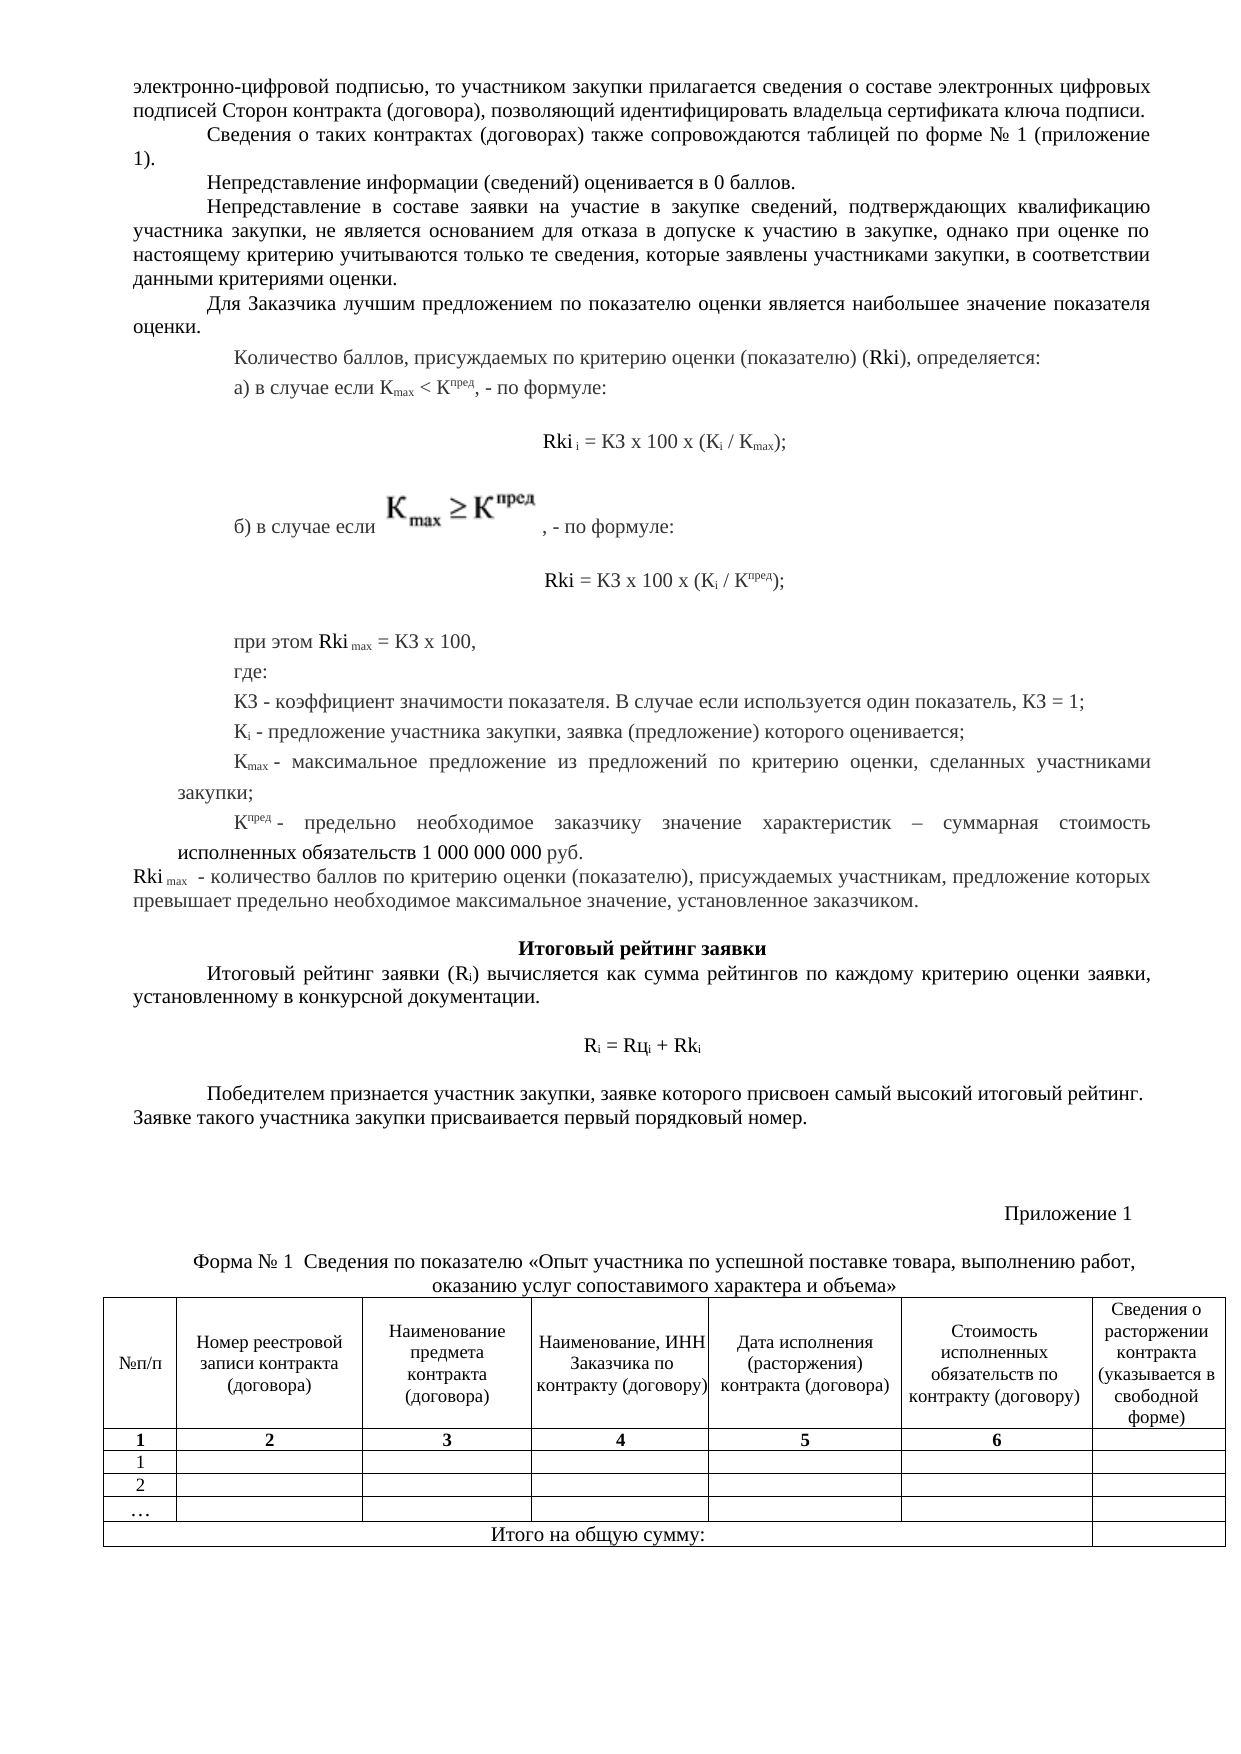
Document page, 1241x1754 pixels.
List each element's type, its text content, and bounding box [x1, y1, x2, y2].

table_header Наименование, ИНН Заказчика по контракту (договору) [532, 1298, 708, 1428]
table_cell [709, 1474, 901, 1496]
text Непредставление информации (сведений) оценивается в 0 баллов. [133, 170, 1152, 194]
table_cell [902, 1474, 1092, 1496]
table_header №п/п [104, 1298, 176, 1428]
text Ri = Rцi + Rki [133, 1033, 1152, 1057]
picture [380, 483, 542, 534]
text где: [177, 653, 1152, 683]
table_cell Итого на общую сумму: [104, 1522, 1092, 1546]
table_cell [532, 1451, 708, 1473]
text Приложение 1 [1004, 1201, 1152, 1225]
table_cell [363, 1497, 531, 1521]
table_header Наименование предмета контракта (договора) [363, 1298, 531, 1428]
text Победителем признается участник закупки, заявке которого присвоен самый высокий итоговый рейтинг. Заявке такого участника закупки присваивается первый порядковый номер. [133, 1081, 1152, 1129]
text Кпред - предельно необходимое заказчику значение характеристик – суммарная стоимость исполненных обязательств 1 000 000 000 руб. [177, 804, 1152, 864]
text КЗ - коэффициент значимости показателя. В случае если используется один показатель, КЗ = 1; [177, 683, 1152, 713]
table_cell [709, 1497, 901, 1521]
table_cell [1093, 1497, 1225, 1521]
text Итоговый рейтинг заявки (Ri) вычисляется как сумма рейтингов по каждому критерию оценки заявки, установленному в конкурсной документации. [133, 960, 1152, 1008]
table_cell [1093, 1522, 1225, 1546]
table_cell [1093, 1474, 1225, 1496]
table_cell 6 [902, 1429, 1092, 1450]
text Rki = КЗ x 100 x (Кi / Кпред); [177, 568, 1152, 592]
table_cell [1093, 1429, 1225, 1450]
text Для Заказчика лучшим предложением по показателю оценки является наибольшее значение показателя оценки. [133, 290, 1152, 338]
text Кmax - максимальное предложение из предложений по критерию оценки, сделанных участниками закупки; [177, 743, 1152, 804]
text Rki i = КЗ x 100 x (Кi / Кmax); [177, 429, 1152, 453]
table_cell [709, 1451, 901, 1473]
table_header Дата исполнения (расторжения) контракта (договора) [709, 1298, 901, 1428]
table_cell [177, 1497, 362, 1521]
table_cell [177, 1474, 362, 1496]
text Сведения о таких контрактах (договорах) также сопровождаются таблицей по форме № 1 (приложение 1). [133, 122, 1152, 170]
text Rki max - количество баллов по критерию оценки (показателю), присуждаемых участникам, предложение которых превышает предельно необходимое максимальное значение, установленное заказчиком. [133, 864, 1152, 912]
table_cell 2 [104, 1474, 176, 1496]
table_header Номер реестровой записи контракта (договора) [177, 1298, 362, 1428]
table_header Стоимость исполненных обязательств по контракту (договору) [902, 1298, 1092, 1428]
table_cell [532, 1474, 708, 1496]
table_cell 1 [104, 1451, 176, 1473]
table_cell [363, 1451, 531, 1473]
table_cell … [104, 1497, 176, 1521]
table_cell 1 [104, 1429, 176, 1450]
table_cell [363, 1474, 531, 1496]
text Итоговый рейтинг заявки [133, 936, 1152, 960]
table_header Сведения о расторжении контракта (указывается в свободной форме) [1093, 1298, 1225, 1428]
text Непредставление в составе заявки на участие в закупке сведений, подтверждающих квалификацию участника закупки, не является основанием для отказа в допуске к участию в закупке, однако при оценке по настоящему критерию учитываются только те сведения, которые заявлены участниками закупки, в соответствии данными критериями оценки. [133, 194, 1152, 290]
text Кi - предложение участника закупки, заявка (предложение) которого оценивается; [177, 713, 1152, 743]
table_cell [902, 1451, 1092, 1473]
text Количество баллов, присуждаемых по критерию оценки (показателю) (Rki), определяется: [177, 338, 1152, 369]
table_cell 2 [177, 1429, 362, 1450]
text Форма № 1 Сведения по показателю «Опыт участника по успешной поставке товара, выполнению работ, оказанию услуг сопоставимого характера и объема» [177, 1249, 1152, 1297]
text а) в случае если Кmax < Кпред, - по формуле: [177, 369, 1152, 399]
table_cell [532, 1497, 708, 1521]
table_cell 4 [532, 1429, 708, 1450]
table_cell 5 [709, 1429, 901, 1450]
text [133, 74, 1152, 122]
table_cell [902, 1497, 1092, 1521]
table_cell [177, 1451, 362, 1473]
table_cell 3 [363, 1429, 531, 1450]
text б) в случае если , - по формуле: [177, 483, 1152, 538]
text при этом Rki max = КЗ x 100, [177, 622, 1152, 653]
table_cell [1093, 1451, 1225, 1473]
